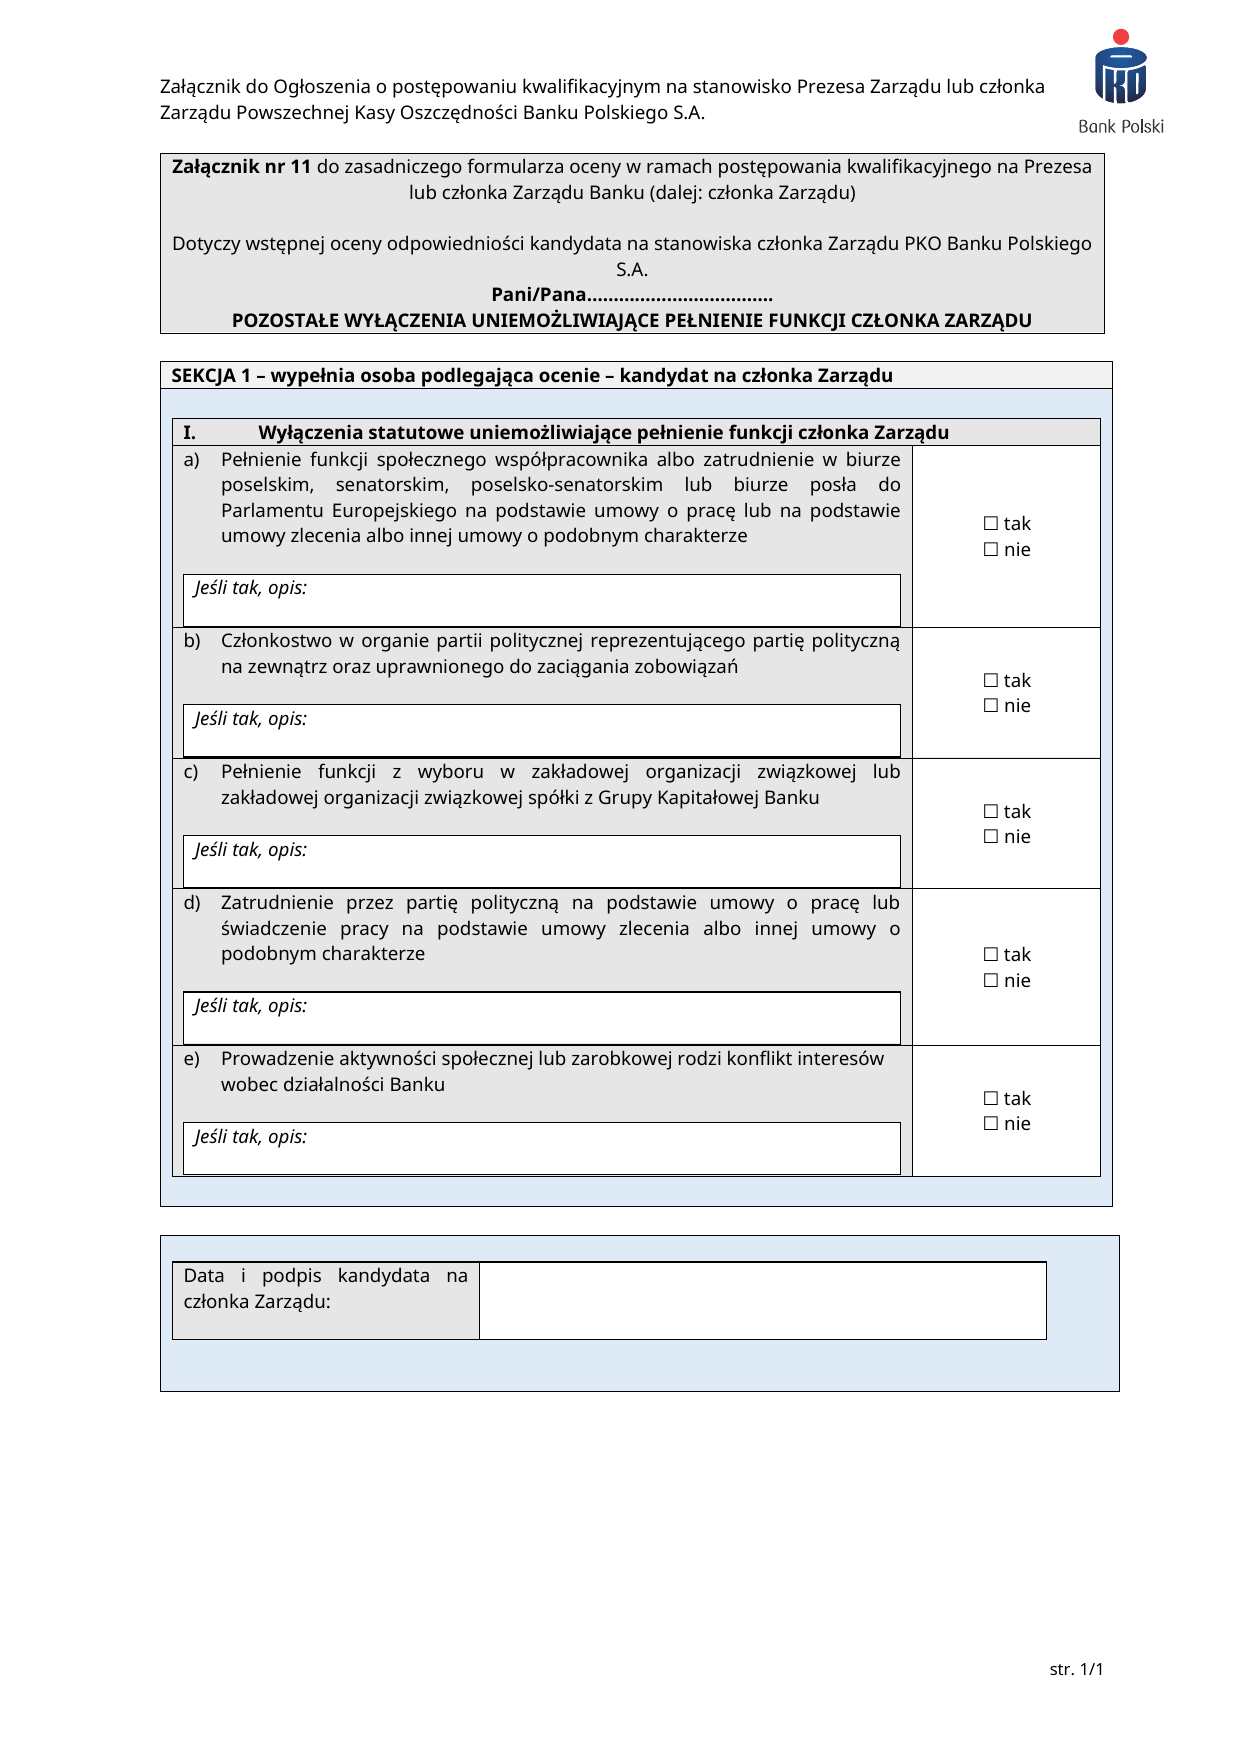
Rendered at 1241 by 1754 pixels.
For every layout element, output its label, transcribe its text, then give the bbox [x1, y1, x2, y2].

table_header [161, 1236, 1119, 1391]
table_header SEKCJA 1 – wypełnia osoba podlegająca ocenie – kandydat na członka Zarządu [161, 362, 1112, 388]
table_cell [161, 389, 1112, 1206]
table_header Załącznik nr 11 do zasadniczego formularza oceny w ramach postępowania kwalifikacyjnego na Prezesa lub członka Zarządu Banku (dalej: członka Zarządu) Dotyczy wstępnej oceny odpowiedniości kandydata na stanowiska członka Zarządu PKO Banku Polskiego S.A. Pani/Pana…………………………….. POZOSTAŁE WYŁĄCZENIA UNIEMOŻLIWIAJĄCE PEŁNIENIE FUNKCJI CZŁONKA ZARZĄDU [161, 154, 1104, 332]
